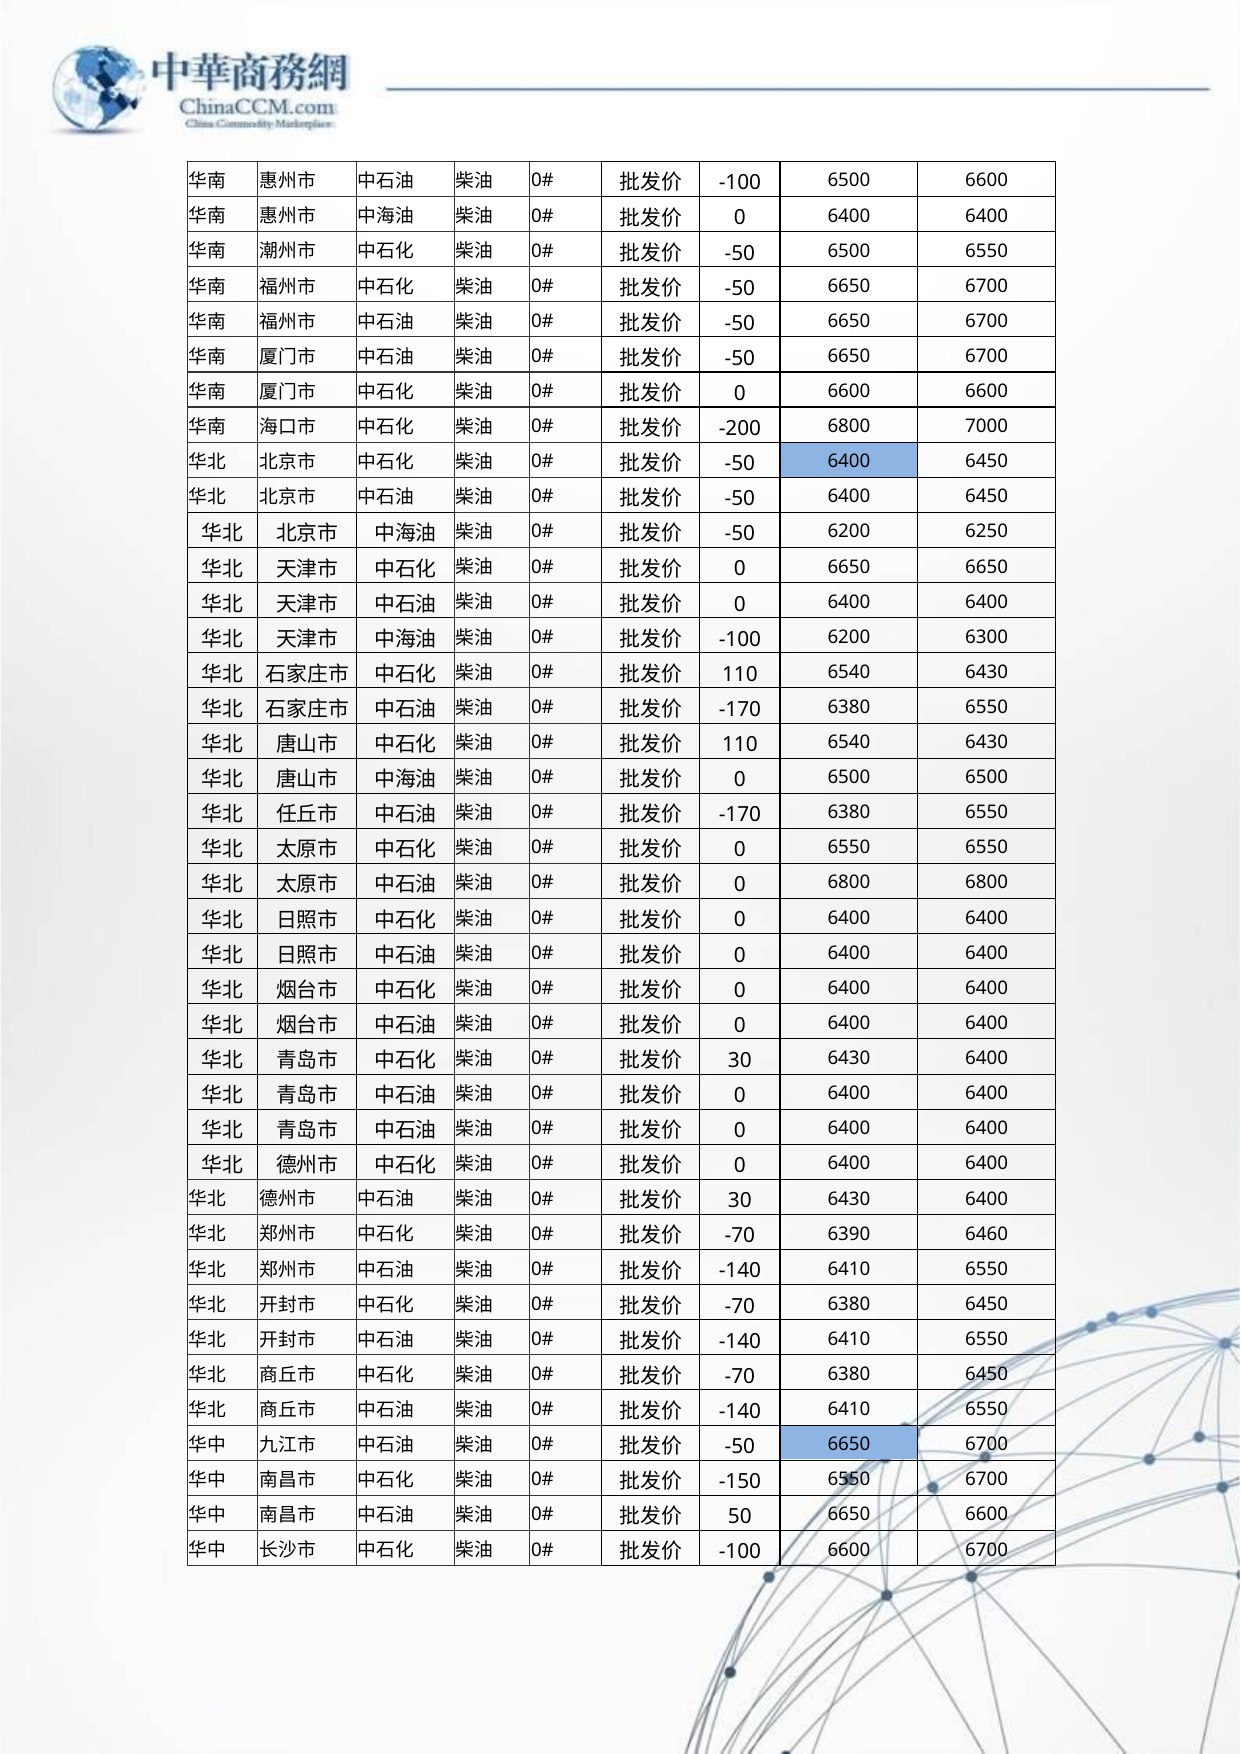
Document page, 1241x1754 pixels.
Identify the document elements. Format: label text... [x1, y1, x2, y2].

table_cell 中石油 [357, 1004, 454, 1038]
table_cell 6700 [918, 302, 1055, 336]
table_cell 华北 [188, 1110, 257, 1144]
table_cell 华北 [188, 443, 257, 477]
table_cell 华北 [188, 1004, 257, 1038]
table_cell 中石化 [357, 1355, 454, 1389]
table_cell 6650 [781, 337, 917, 371]
table_cell 开封市 [258, 1320, 356, 1354]
table_cell 柴油 [455, 688, 529, 722]
table_cell 华中 [188, 1531, 257, 1565]
table_cell 柴油 [455, 899, 529, 933]
table_cell 0# [530, 1426, 601, 1459]
table_cell 华北 [188, 513, 257, 547]
table_cell 0# [530, 899, 601, 933]
table_cell 6400 [918, 1039, 1055, 1073]
table_cell 0# [530, 724, 601, 757]
table_cell 0# [530, 1355, 601, 1389]
table_cell 6400 [781, 1110, 917, 1144]
table_cell 110 [700, 653, 779, 687]
table_cell 6400 [918, 197, 1055, 231]
table_cell 6410 [781, 1320, 917, 1354]
table_cell -50 [700, 302, 779, 336]
table_cell 6540 [781, 653, 917, 687]
table_cell 柴油 [455, 232, 529, 266]
table_cell 6500 [781, 232, 917, 266]
table_cell 中石化 [357, 724, 454, 757]
table_cell 0 [700, 934, 779, 968]
table_cell 烟台市 [258, 969, 356, 1003]
table_cell 批发价 [602, 1039, 699, 1073]
table_cell 中石化 [357, 267, 454, 301]
table_cell 0# [530, 618, 601, 652]
table_cell 批发价 [602, 232, 699, 266]
table_cell 中石油 [357, 1390, 454, 1424]
table_cell 柴油 [455, 1426, 529, 1459]
table_cell 德州市 [258, 1180, 356, 1214]
table_cell 0# [530, 653, 601, 687]
table_cell 太原市 [258, 829, 356, 863]
table_cell 批发价 [602, 794, 699, 828]
table_cell 批发价 [602, 1145, 699, 1179]
table_cell 批发价 [602, 1426, 699, 1459]
table_cell 6400 [918, 1180, 1055, 1214]
table_cell 批发价 [602, 1250, 699, 1284]
table_cell 柴油 [455, 1004, 529, 1038]
table_cell 7000 [918, 408, 1055, 442]
table_cell 柴油 [455, 1039, 529, 1073]
table_cell 0# [530, 1461, 601, 1495]
table_cell 柴油 [455, 794, 529, 828]
table_cell 6700 [918, 1531, 1055, 1565]
table_cell 6600 [918, 162, 1055, 196]
table_cell 中石化 [357, 1039, 454, 1073]
table_cell 6650 [781, 1426, 917, 1459]
table_cell 批发价 [602, 934, 699, 968]
table_cell 中石油 [357, 934, 454, 968]
table_cell 0# [530, 864, 601, 898]
table_cell 华南 [188, 162, 257, 196]
table_cell 6700 [918, 1461, 1055, 1495]
table_cell 0# [530, 197, 601, 231]
table_cell 6650 [781, 1496, 917, 1530]
table_cell 6550 [918, 829, 1055, 863]
table_cell 石家庄市 [258, 688, 356, 722]
table_cell 华北 [188, 724, 257, 757]
table_cell 6550 [918, 688, 1055, 722]
table_cell 华北 [188, 583, 257, 617]
table_cell 批发价 [602, 1496, 699, 1530]
table_cell 惠州市 [258, 197, 356, 231]
table_cell 6380 [781, 794, 917, 828]
table_cell 商丘市 [258, 1355, 356, 1389]
table_cell 0 [700, 899, 779, 933]
table_cell 柴油 [455, 267, 529, 301]
table_cell 6500 [781, 759, 917, 793]
table_cell 任丘市 [258, 794, 356, 828]
table_cell 6400 [781, 1004, 917, 1038]
table_cell 华北 [188, 794, 257, 828]
table_cell 批发价 [602, 1320, 699, 1354]
table_cell 华南 [188, 408, 257, 442]
table_cell 6400 [918, 1145, 1055, 1179]
table_cell -50 [700, 513, 779, 547]
table_cell 潮州市 [258, 232, 356, 266]
table_cell 华北 [188, 864, 257, 898]
table_cell 6400 [918, 1075, 1055, 1108]
table_cell 0 [700, 864, 779, 898]
table_cell 6430 [781, 1180, 917, 1214]
table_cell 中石油 [357, 1320, 454, 1354]
picture [0, 0, 1240, 1754]
table_cell 批发价 [602, 267, 699, 301]
table_cell 6460 [918, 1215, 1055, 1249]
table_cell 中石化 [357, 548, 454, 582]
table_cell 华北 [188, 1390, 257, 1424]
table_cell 6400 [781, 969, 917, 1003]
table_cell 福州市 [258, 267, 356, 301]
table_cell 6400 [781, 1075, 917, 1108]
table_cell 日照市 [258, 934, 356, 968]
table_cell 批发价 [602, 162, 699, 196]
table_cell 中石油 [357, 337, 454, 371]
table_cell 柴油 [455, 1285, 529, 1319]
table_cell -50 [700, 337, 779, 371]
table_cell 0# [530, 688, 601, 722]
table_cell 6550 [918, 232, 1055, 266]
table_cell -200 [700, 408, 779, 442]
table_cell 0# [530, 1075, 601, 1108]
table_cell 6700 [918, 1426, 1055, 1459]
table_cell 0# [530, 1145, 601, 1179]
table_cell 6550 [918, 1250, 1055, 1284]
table_cell 批发价 [602, 1531, 699, 1565]
table_cell 华北 [188, 1180, 257, 1214]
table_cell 华北 [188, 1285, 257, 1319]
table_cell 批发价 [602, 373, 699, 406]
table_cell 中海油 [357, 759, 454, 793]
table_cell 0 [700, 1145, 779, 1179]
table_cell 6200 [781, 618, 917, 652]
table_cell 北京市 [258, 478, 356, 512]
table_cell 6600 [781, 1531, 917, 1565]
table_cell 唐山市 [258, 759, 356, 793]
table_cell 6380 [781, 688, 917, 722]
table_cell 0# [530, 969, 601, 1003]
table_cell 6600 [918, 373, 1055, 406]
table_cell 柴油 [455, 864, 529, 898]
table_cell 6300 [918, 618, 1055, 652]
table_cell 6550 [918, 1390, 1055, 1424]
table_cell 烟台市 [258, 1004, 356, 1038]
table_cell 华北 [188, 759, 257, 793]
table_cell 华北 [188, 1355, 257, 1389]
table_cell 柴油 [455, 934, 529, 968]
table_cell 批发价 [602, 969, 699, 1003]
table_cell 0# [530, 1496, 601, 1530]
table_cell 批发价 [602, 618, 699, 652]
table_cell 中石化 [357, 829, 454, 863]
table_cell 华南 [188, 197, 257, 231]
table_cell 0 [700, 759, 779, 793]
table_cell 6650 [781, 302, 917, 336]
table_cell 柴油 [455, 1180, 529, 1214]
table_cell 柴油 [455, 829, 529, 863]
table_cell 0# [530, 934, 601, 968]
table_cell -50 [700, 1426, 779, 1459]
table_cell 0# [530, 1215, 601, 1249]
table_cell 6400 [918, 1110, 1055, 1144]
table_cell 6800 [918, 864, 1055, 898]
table_cell 0# [530, 408, 601, 442]
table_cell 批发价 [602, 197, 699, 231]
table_cell 6430 [918, 724, 1055, 757]
table_cell 50 [700, 1496, 779, 1530]
table_cell 中石化 [357, 1145, 454, 1179]
table_cell -100 [700, 162, 779, 196]
table_cell 北京市 [258, 513, 356, 547]
table_cell 中石油 [357, 864, 454, 898]
table_cell 华北 [188, 478, 257, 512]
table_cell 0 [700, 829, 779, 863]
table_cell 华中 [188, 1496, 257, 1530]
table_cell 0# [530, 162, 601, 196]
table_cell 批发价 [602, 513, 699, 547]
table_cell 郑州市 [258, 1215, 356, 1249]
table_cell 华北 [188, 688, 257, 722]
table_cell 0# [530, 478, 601, 512]
table_cell 中石油 [357, 162, 454, 196]
table_cell -170 [700, 794, 779, 828]
table_cell 商丘市 [258, 1390, 356, 1424]
table_cell 0 [700, 1004, 779, 1038]
table_cell -140 [700, 1390, 779, 1424]
table_cell 华北 [188, 1250, 257, 1284]
table_cell 中石化 [357, 969, 454, 1003]
table_cell 华南 [188, 232, 257, 266]
table_cell 6540 [781, 724, 917, 757]
table_cell 6400 [781, 934, 917, 968]
table_cell 华南 [188, 267, 257, 301]
table_cell 0# [530, 1250, 601, 1284]
table_cell 中石化 [357, 1285, 454, 1319]
table_cell 柴油 [455, 1075, 529, 1108]
table_cell 6400 [781, 197, 917, 231]
table_cell 6400 [781, 899, 917, 933]
table_cell 华北 [188, 1145, 257, 1179]
table_cell 郑州市 [258, 1250, 356, 1284]
table_cell 日照市 [258, 899, 356, 933]
table_cell 6600 [781, 373, 917, 406]
table_cell 华中 [188, 1461, 257, 1495]
table_cell 中石油 [357, 1110, 454, 1144]
table_cell 柴油 [455, 478, 529, 512]
table_cell 厦门市 [258, 373, 356, 406]
table_cell 天津市 [258, 548, 356, 582]
table_cell 柴油 [455, 373, 529, 406]
table_cell -70 [700, 1285, 779, 1319]
table_cell 柴油 [455, 548, 529, 582]
table_cell 中石油 [357, 1426, 454, 1459]
table_cell 批发价 [602, 864, 699, 898]
table_cell 柴油 [455, 1250, 529, 1284]
table_cell 中石油 [357, 1250, 454, 1284]
table_cell 唐山市 [258, 724, 356, 757]
table_cell 批发价 [602, 1180, 699, 1214]
table_cell 6450 [918, 1355, 1055, 1389]
table_cell 批发价 [602, 759, 699, 793]
table_cell 0# [530, 513, 601, 547]
table_cell 6550 [918, 1320, 1055, 1354]
table_cell 柴油 [455, 443, 529, 477]
table_cell 6410 [781, 1390, 917, 1424]
table_cell 海口市 [258, 408, 356, 442]
table_cell 石家庄市 [258, 653, 356, 687]
table_cell 批发价 [602, 583, 699, 617]
table_cell 6800 [781, 864, 917, 898]
table_cell 柴油 [455, 408, 529, 442]
table_cell 华北 [188, 618, 257, 652]
table_cell 批发价 [602, 1215, 699, 1249]
table_cell -70 [700, 1215, 779, 1249]
table_cell 批发价 [602, 478, 699, 512]
table_cell 0# [530, 759, 601, 793]
table_cell 0 [700, 548, 779, 582]
table_cell 北京市 [258, 443, 356, 477]
table_cell 柴油 [455, 337, 529, 371]
table_cell 30 [700, 1039, 779, 1073]
table_cell 0# [530, 1285, 601, 1319]
table_cell 天津市 [258, 618, 356, 652]
table_cell 0 [700, 373, 779, 406]
table_cell 0# [530, 548, 601, 582]
table_cell -150 [700, 1461, 779, 1495]
table_cell 柴油 [455, 583, 529, 617]
table_cell 长沙市 [258, 1531, 356, 1565]
table_cell 中石化 [357, 443, 454, 477]
table_cell 柴油 [455, 759, 529, 793]
table_cell 6400 [781, 1145, 917, 1179]
table_cell 中石化 [357, 899, 454, 933]
table_cell 华北 [188, 969, 257, 1003]
table_cell 0 [700, 583, 779, 617]
table_cell 柴油 [455, 197, 529, 231]
table_cell 华北 [188, 653, 257, 687]
table_cell 110 [700, 724, 779, 757]
table_cell 批发价 [602, 1285, 699, 1319]
table_cell 青岛市 [258, 1039, 356, 1073]
table_cell 中石化 [357, 1461, 454, 1495]
table_cell 柴油 [455, 969, 529, 1003]
table_cell 华中 [188, 1426, 257, 1459]
table_cell -50 [700, 267, 779, 301]
table_cell 0 [700, 197, 779, 231]
table_cell 中海油 [357, 197, 454, 231]
table_cell 6450 [918, 443, 1055, 477]
table_cell 6390 [781, 1215, 917, 1249]
table_cell 柴油 [455, 162, 529, 196]
table_cell 批发价 [602, 1355, 699, 1389]
table_cell 柴油 [455, 653, 529, 687]
table_cell 0# [530, 232, 601, 266]
table_cell 6430 [918, 653, 1055, 687]
table_cell 中石化 [357, 1531, 454, 1565]
table_cell -50 [700, 232, 779, 266]
table_cell 中石化 [357, 373, 454, 406]
table_cell 柴油 [455, 1461, 529, 1495]
table_cell 柴油 [455, 1215, 529, 1249]
table_cell 柴油 [455, 1320, 529, 1354]
table_cell 6400 [918, 969, 1055, 1003]
table_cell 6500 [918, 759, 1055, 793]
table_cell -50 [700, 443, 779, 477]
table_cell 批发价 [602, 302, 699, 336]
table_cell 华北 [188, 899, 257, 933]
table_cell 九江市 [258, 1426, 356, 1459]
table_cell 开封市 [258, 1285, 356, 1319]
table_cell 批发价 [602, 899, 699, 933]
table_cell -70 [700, 1355, 779, 1389]
table_cell 中石油 [357, 1496, 454, 1530]
table_cell 中石化 [357, 653, 454, 687]
table_cell 6700 [918, 267, 1055, 301]
table_cell 福州市 [258, 302, 356, 336]
table_cell 6430 [781, 1039, 917, 1073]
table_cell 华北 [188, 1075, 257, 1108]
table_cell 华北 [188, 1215, 257, 1249]
table_cell 柴油 [455, 1145, 529, 1179]
table_cell 6380 [781, 1355, 917, 1389]
table_cell 中海油 [357, 618, 454, 652]
table_cell 6800 [781, 408, 917, 442]
table_cell 太原市 [258, 864, 356, 898]
table_cell 中石油 [357, 1180, 454, 1214]
table_cell 华南 [188, 337, 257, 371]
table_cell 中石化 [357, 232, 454, 266]
table_cell 天津市 [258, 583, 356, 617]
table_cell 6400 [781, 478, 917, 512]
table_cell 0# [530, 337, 601, 371]
table_cell 6200 [781, 513, 917, 547]
table_cell 批发价 [602, 1075, 699, 1108]
table_cell 中石油 [357, 794, 454, 828]
table_cell 中海油 [357, 513, 454, 547]
table_cell 6650 [781, 267, 917, 301]
table_cell -140 [700, 1320, 779, 1354]
table_cell 0# [530, 267, 601, 301]
table_cell 柴油 [455, 1531, 529, 1565]
table_cell 0# [530, 1390, 601, 1424]
table_cell 批发价 [602, 1461, 699, 1495]
table_cell 0# [530, 1320, 601, 1354]
table_cell 6400 [918, 1004, 1055, 1038]
table_cell 0# [530, 443, 601, 477]
table_cell 南昌市 [258, 1496, 356, 1530]
table_cell 中石化 [357, 1215, 454, 1249]
table_cell 中石油 [357, 583, 454, 617]
table_cell 6380 [781, 1285, 917, 1319]
table_cell 0# [530, 373, 601, 406]
table_cell 0 [700, 1110, 779, 1144]
table_cell 南昌市 [258, 1461, 356, 1495]
table_cell 6550 [781, 829, 917, 863]
table_cell 0# [530, 829, 601, 863]
table_cell 华北 [188, 548, 257, 582]
table_cell 0# [530, 1531, 601, 1565]
table_cell 柴油 [455, 1110, 529, 1144]
table_cell 0# [530, 1110, 601, 1144]
table_cell 柴油 [455, 618, 529, 652]
table_cell 6450 [918, 1285, 1055, 1319]
table_cell 6450 [918, 478, 1055, 512]
table_cell 华北 [188, 1320, 257, 1354]
table_cell 30 [700, 1180, 779, 1214]
table_cell 批发价 [602, 1004, 699, 1038]
table_cell 华南 [188, 373, 257, 406]
table_cell 6500 [781, 162, 917, 196]
table_cell 华北 [188, 934, 257, 968]
table_cell 华南 [188, 302, 257, 336]
table_cell 6400 [918, 583, 1055, 617]
table_cell 6650 [918, 548, 1055, 582]
table_cell 6650 [781, 548, 917, 582]
table_cell 6400 [918, 899, 1055, 933]
table_cell 6550 [781, 1461, 917, 1495]
table_cell 中石油 [357, 1075, 454, 1108]
table_cell 批发价 [602, 443, 699, 477]
table_cell 青岛市 [258, 1075, 356, 1108]
table_cell -100 [700, 618, 779, 652]
table_cell 0# [530, 1180, 601, 1214]
table_cell 0# [530, 1004, 601, 1038]
table_cell 柴油 [455, 724, 529, 757]
table_cell 批发价 [602, 1390, 699, 1424]
table_cell -50 [700, 478, 779, 512]
table_cell 柴油 [455, 1355, 529, 1389]
table_cell 柴油 [455, 1496, 529, 1530]
table_cell 批发价 [602, 337, 699, 371]
table_cell 德州市 [258, 1145, 356, 1179]
table_cell 6410 [781, 1250, 917, 1284]
table_cell 0# [530, 1039, 601, 1073]
table_cell -170 [700, 688, 779, 722]
table_cell 批发价 [602, 724, 699, 757]
table_cell 柴油 [455, 302, 529, 336]
table_cell 中石油 [357, 688, 454, 722]
table_cell 6600 [918, 1496, 1055, 1530]
table_cell 0 [700, 969, 779, 1003]
table_cell 华北 [188, 1039, 257, 1073]
table_cell 6400 [781, 583, 917, 617]
table_cell 惠州市 [258, 162, 356, 196]
table_cell 0# [530, 302, 601, 336]
table_cell 中石油 [357, 478, 454, 512]
table_cell 柴油 [455, 513, 529, 547]
table_cell 批发价 [602, 653, 699, 687]
table_cell 6250 [918, 513, 1055, 547]
table_cell 6400 [781, 443, 917, 477]
table_cell -140 [700, 1250, 779, 1284]
table_cell 华北 [188, 829, 257, 863]
table_cell 批发价 [602, 829, 699, 863]
table_cell 6400 [918, 934, 1055, 968]
table_cell 中石化 [357, 408, 454, 442]
table_cell -100 [700, 1531, 779, 1565]
table_cell 柴油 [455, 1390, 529, 1424]
table_cell 批发价 [602, 548, 699, 582]
table_cell 厦门市 [258, 337, 356, 371]
table_cell 批发价 [602, 688, 699, 722]
table_cell 0# [530, 583, 601, 617]
table_cell 批发价 [602, 1110, 699, 1144]
table_cell 青岛市 [258, 1110, 356, 1144]
table_cell 6700 [918, 337, 1055, 371]
table_cell 中石油 [357, 302, 454, 336]
table_cell 0# [530, 794, 601, 828]
table_cell 0 [700, 1075, 779, 1108]
table_cell 批发价 [602, 408, 699, 442]
table_cell 6550 [918, 794, 1055, 828]
